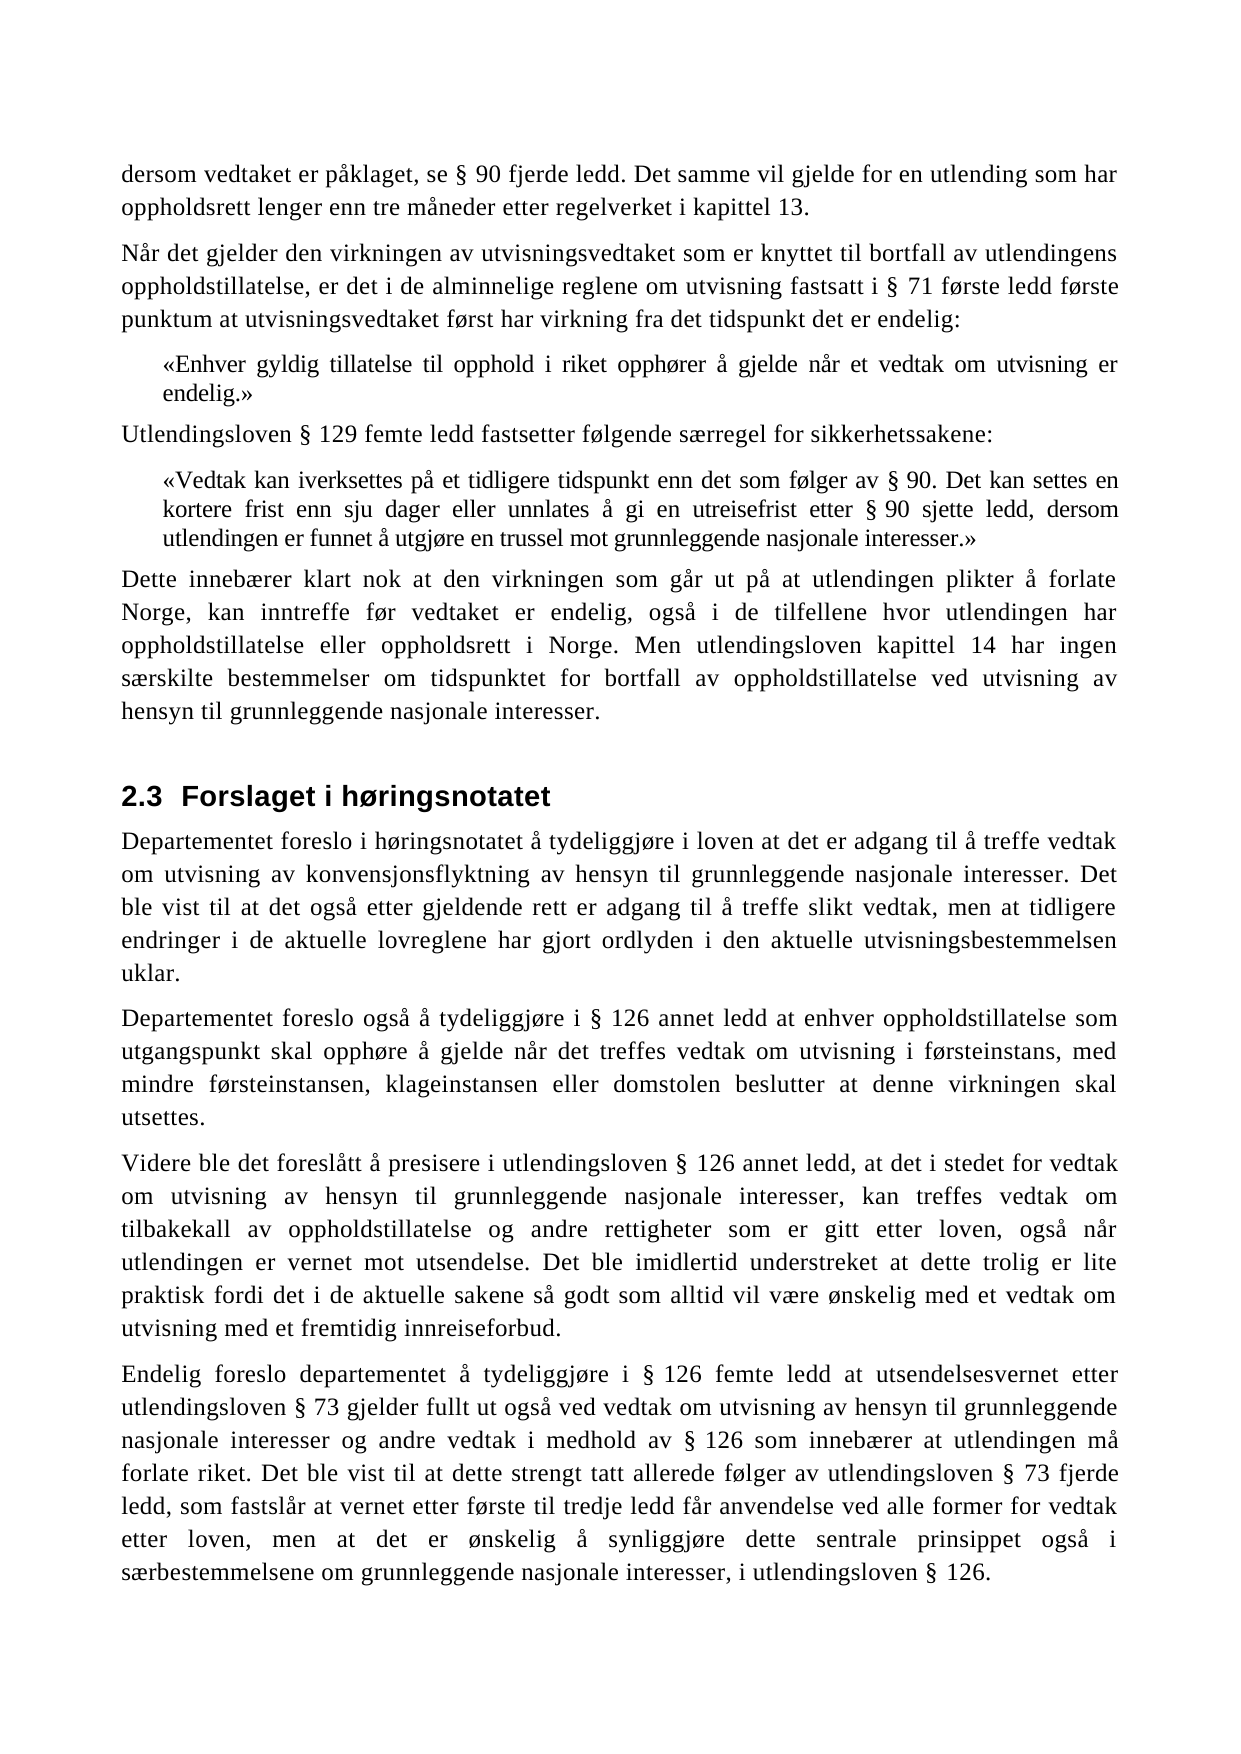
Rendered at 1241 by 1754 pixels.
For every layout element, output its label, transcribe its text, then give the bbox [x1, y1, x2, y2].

text Utlendingsloven § 129 femte ledd fastsetter følgende særregel for sikkerhetssakene: [121, 419, 1119, 448]
text Videre ble det foreslått å presisere i utlendingsloven § 126 annet ledd, at det i stedet for vedtak om utvisning av hensyn til grunnleggende nasjonale interesser, kan treffes vedtak om tilbakekall av oppholdstillatelse og andre rettigheter som er gitt etter loven, også når utlendingen er vernet mot utsendelse. Det ble imidlertid understreket at dette trolig er lite praktisk fordi det i de aktuelle sakene så godt som alltid vil være ønskelig med et vedtak om utvisning med et fremtidig innreiseforbud. [121, 1148, 1119, 1342]
text Departementet foreslo også å tydeliggjøre i § 126 annet ledd at enhver oppholdstillatelse som utgangspunkt skal opphøre å gjelde når det treffes vedtak om utvisning i førsteinstans, med mindre førsteinstansen, klageinstansen eller domstolen beslutter at denne virkningen skal utsettes. [121, 1003, 1119, 1131]
text «Enhver gyldig tillatelse til opphold i riket opphører å gjelde når et vedtak om utvisning er endelig.» [162, 349, 1119, 407]
text «Vedtak kan iverksettes på et tidligere tidspunkt enn det som følger av § 90. Det kan settes en kortere frist enn sju dager eller unnlates å gi en utreisefrist etter § 90 sjette ledd, dersom utlendingen er funnet å utgjøre en trussel mot grunnleggende nasjonale interesser.» [162, 465, 1119, 551]
text Endelig foreslo departementet å tydeliggjøre i § 126 femte ledd at utsendelsesvernet etter utlendingsloven § 73 gjelder fullt ut også ved vedtak om utvisning av hensyn til grunnleggende nasjonale interesser og andre vedtak i medhold av § 126 som innebærer at utlendingen må forlate riket. Det ble vist til at dette strengt tatt allerede følger av utlendingsloven § 73 fjerde ledd, som fastslår at vernet etter første til tredje ledd får anvendelse ved alle former for vedtak etter loven, men at det er ønskelig å synliggjøre dette sentrale prinsippet også i særbestemmelsene om grunnleggende nasjonale interesser, i utlendingsloven § 126. [121, 1359, 1119, 1586]
text Dette innebærer klart nok at den virkningen som går ut på at utlendingen plikter å forlate Norge, kan inntreffe før vedtaket er endelig, også i de tilfellene hvor utlendingen har oppholdstillatelse eller oppholdsrett i Norge. Men utlendingsloven kapittel 14 har ingen særskilte bestemmelser om tidspunktet for bortfall av oppholdstillatelse ved utvisning av hensyn til grunnleggende nasjonale interesser. [121, 564, 1119, 725]
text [121, 159, 1119, 221]
subtitle Forslaget i høringsnotatet [121, 779, 1119, 812]
text Departementet foreslo i høringsnotatet å tydeliggjøre i loven at det er adgang til å treffe vedtak om utvisning av konvensjonsflyktning av hensyn til grunnleggende nasjonale interesser. Det ble vist til at det også etter gjeldende rett er adgang til å treffe slikt vedtak, men at tidligere endringer i de aktuelle lovreglene har gjort ordlyden i den aktuelle utvisningsbestemmelsen uklar. [121, 826, 1119, 987]
text Når det gjelder den virkningen av utvisningsvedtaket som er knyttet til bortfall av utlendingens oppholdstillatelse, er det i de alminnelige reglene om utvisning fastsatt i § 71 første ledd første punktum at utvisningsvedtaket først har virkning fra det tidspunkt det er endelig: [121, 238, 1119, 333]
